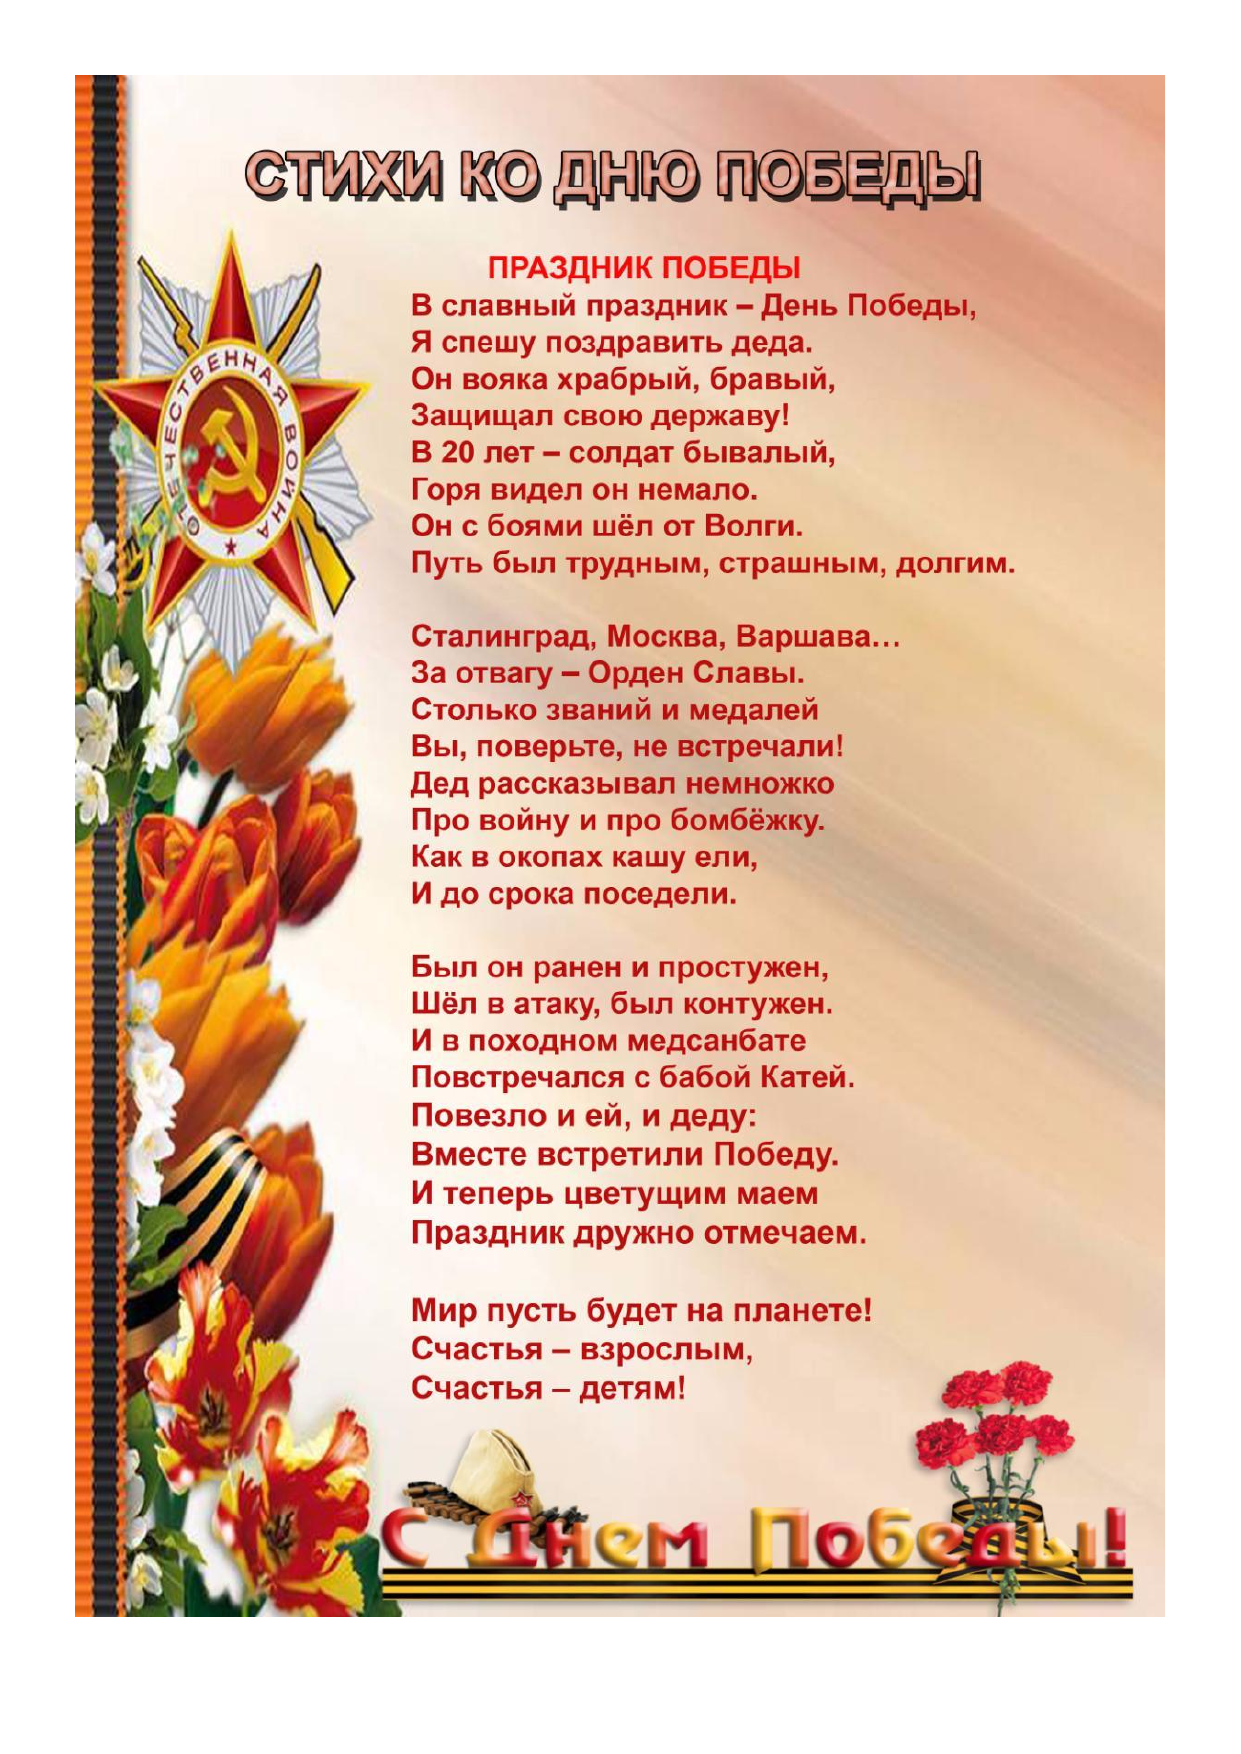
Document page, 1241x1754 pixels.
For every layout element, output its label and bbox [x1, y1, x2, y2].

picture [75, 75, 1166, 1617]
